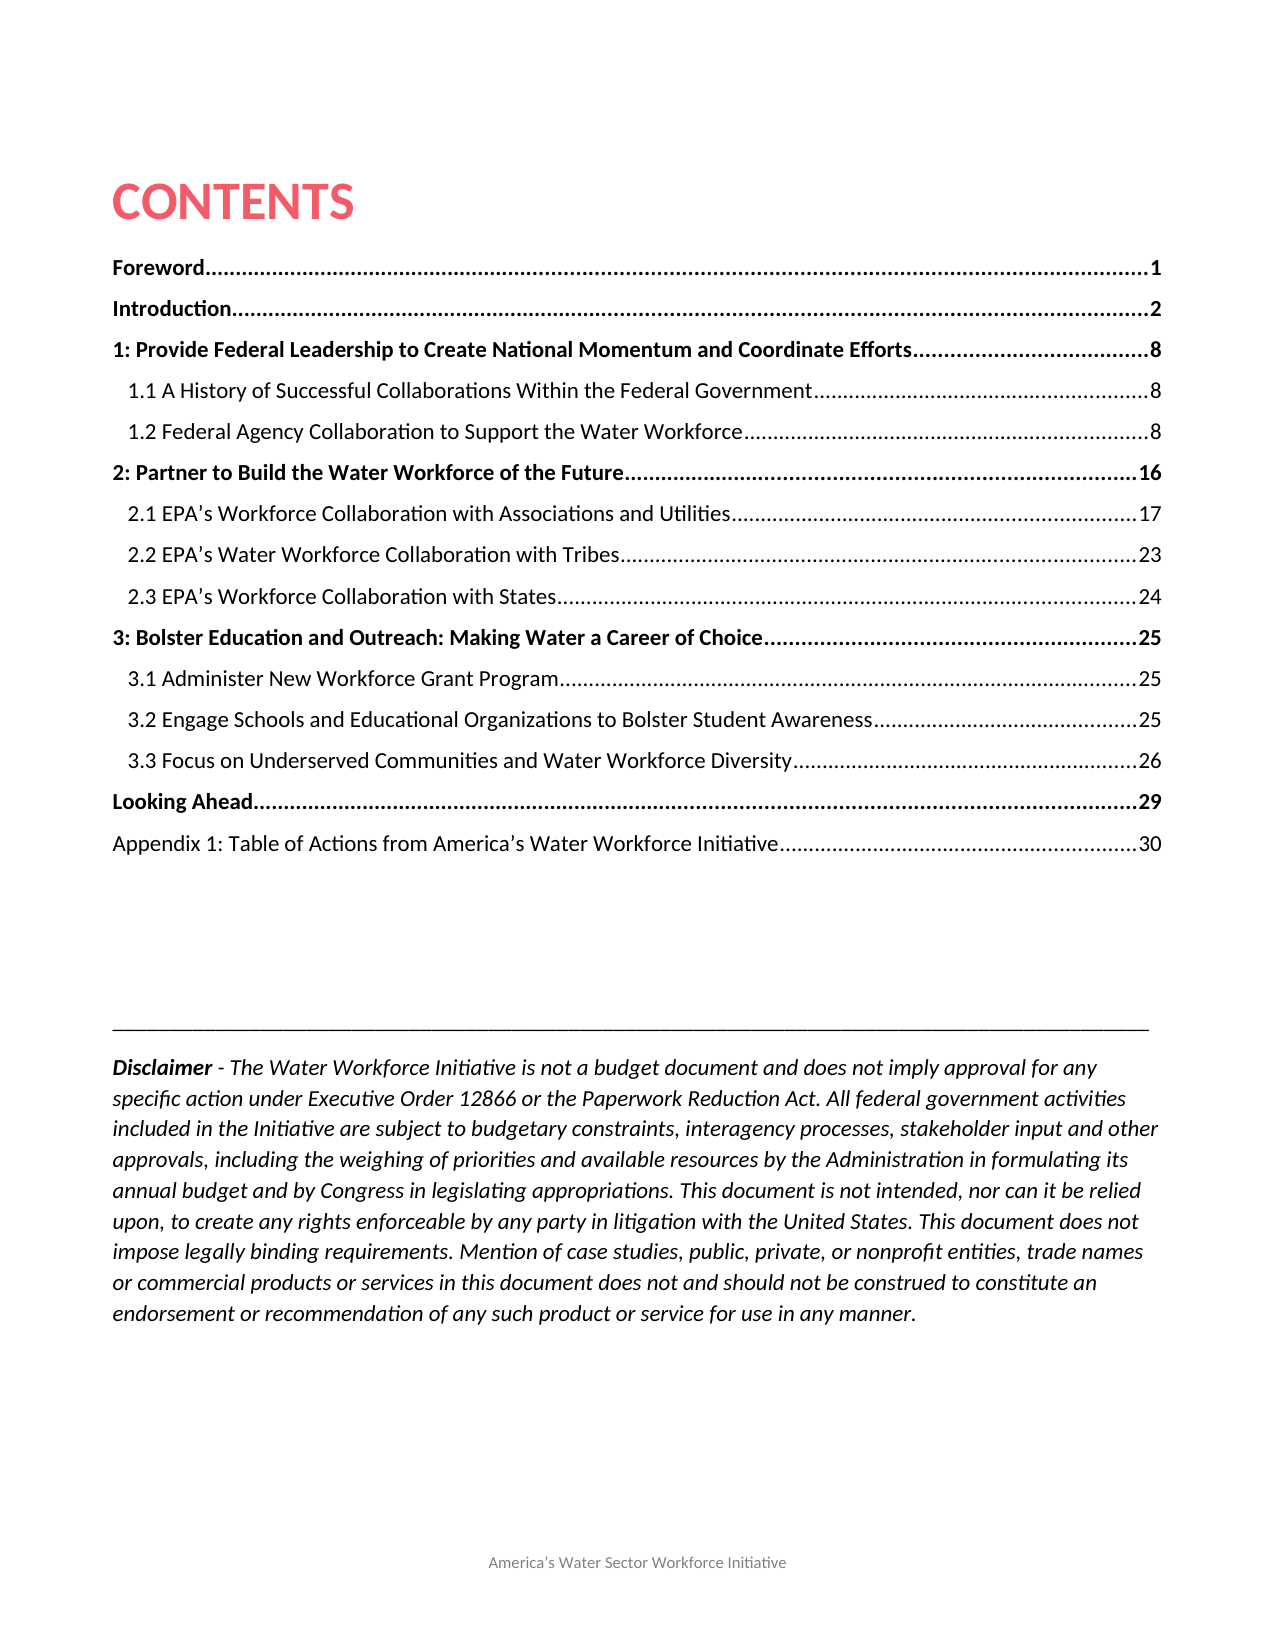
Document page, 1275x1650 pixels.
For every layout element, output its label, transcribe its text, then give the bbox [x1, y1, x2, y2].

text ___________________________________________________________________________________________ [112, 1006, 1162, 1034]
text Disclaimer - The Water Workforce Initiative is not a budget document and does not imply approval for any specific action under Executive Order 12866 or the Paperwork Reduction Act. All federal government activities included in the Initiative are subject to budgetary constraints, interagency processes, stakeholder input and other approvals, including the weighing of priorities and available resources by the Administration in formulating its annual budget and by Congress in legislating appropriations. This document is not intended, nor can it be relied upon, to create any rights enforceable by any party in litigation with the United States. This document does not impose legally binding requirements. Mention of case studies, public, private, or nonprofit entities, trade names or commercial products or services in this document does not and should not be construed to constitute an endorsement or recommendation of any such product or service for use in any manner. [112, 1053, 1162, 1327]
